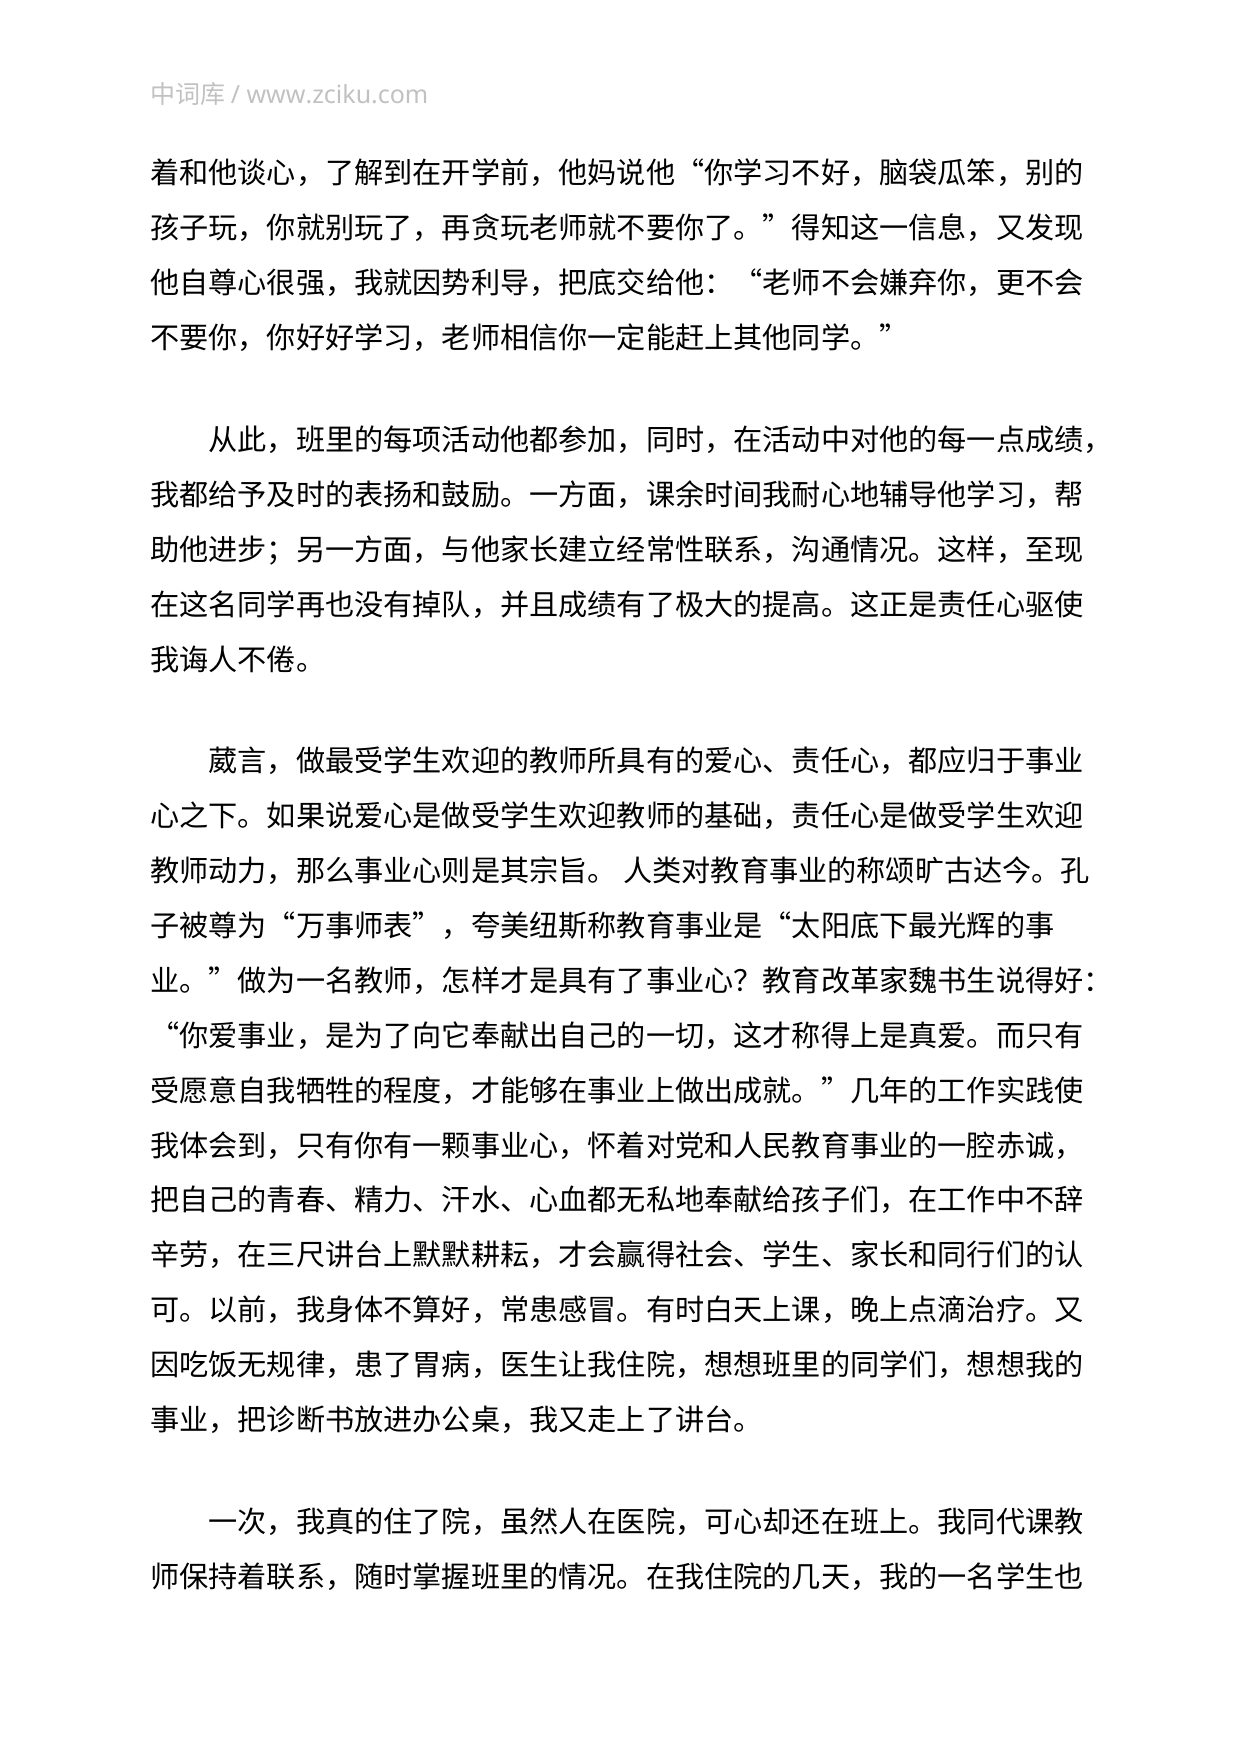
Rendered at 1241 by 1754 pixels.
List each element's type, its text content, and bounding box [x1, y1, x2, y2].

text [150, 150, 1090, 357]
text 从此，班里的每项活动他都参加，同时，在活动中对他的每一点成绩，我都给予及时的表扬和鼓励。一方面，课余时间我耐心地辅导他学习，帮助他进步；另一方面，与他家长建立经常性联系，沟通情况。这样，至现在这名同学再也没有掉队，并且成绩有了极大的提高。这正是责任心驱使我诲人不倦。 [150, 416, 1090, 678]
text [150, 1498, 1090, 1596]
text 葳言，做最受学生欢迎的教师所具有的爱心、责任心，都应归于事业心之下。如果说爱心是做受学生欢迎教师的基础，责任心是做受学生欢迎教师动力，那么事业心则是其宗旨。 人类对教育事业的称颂旷古达今。孔子被尊为“万事师表”，夸美纽斯称教育事业是“太阳底下最光辉的事业。”做为一名教师，怎样才是具有了事业心？教育改革家魏书生说得好：“你爱事业，是为了向它奉献出自己的一切，这才称得上是真爱。而只有受愿意自我牺牲的程度，才能够在事业上做出成就。”几年的工作实践使我体会到，只有你有一颗事业心，怀着对党和人民教育事业的一腔赤诚，把自己的青春、精力、汗水、心血都无私地奉献给孩子们，在工作中不辞辛劳，在三尺讲台上默默耕耘，才会赢得社会、学生、家长和同行们的认可。以前，我身体不算好，常患感冒。有时白天上课，晚上点滴治疗。又因吃饭无规律，患了胃病，医生让我住院，想想班里的同学们，想想我的事业，把诊断书放进办公桌，我又走上了讲台。 [150, 738, 1090, 1439]
